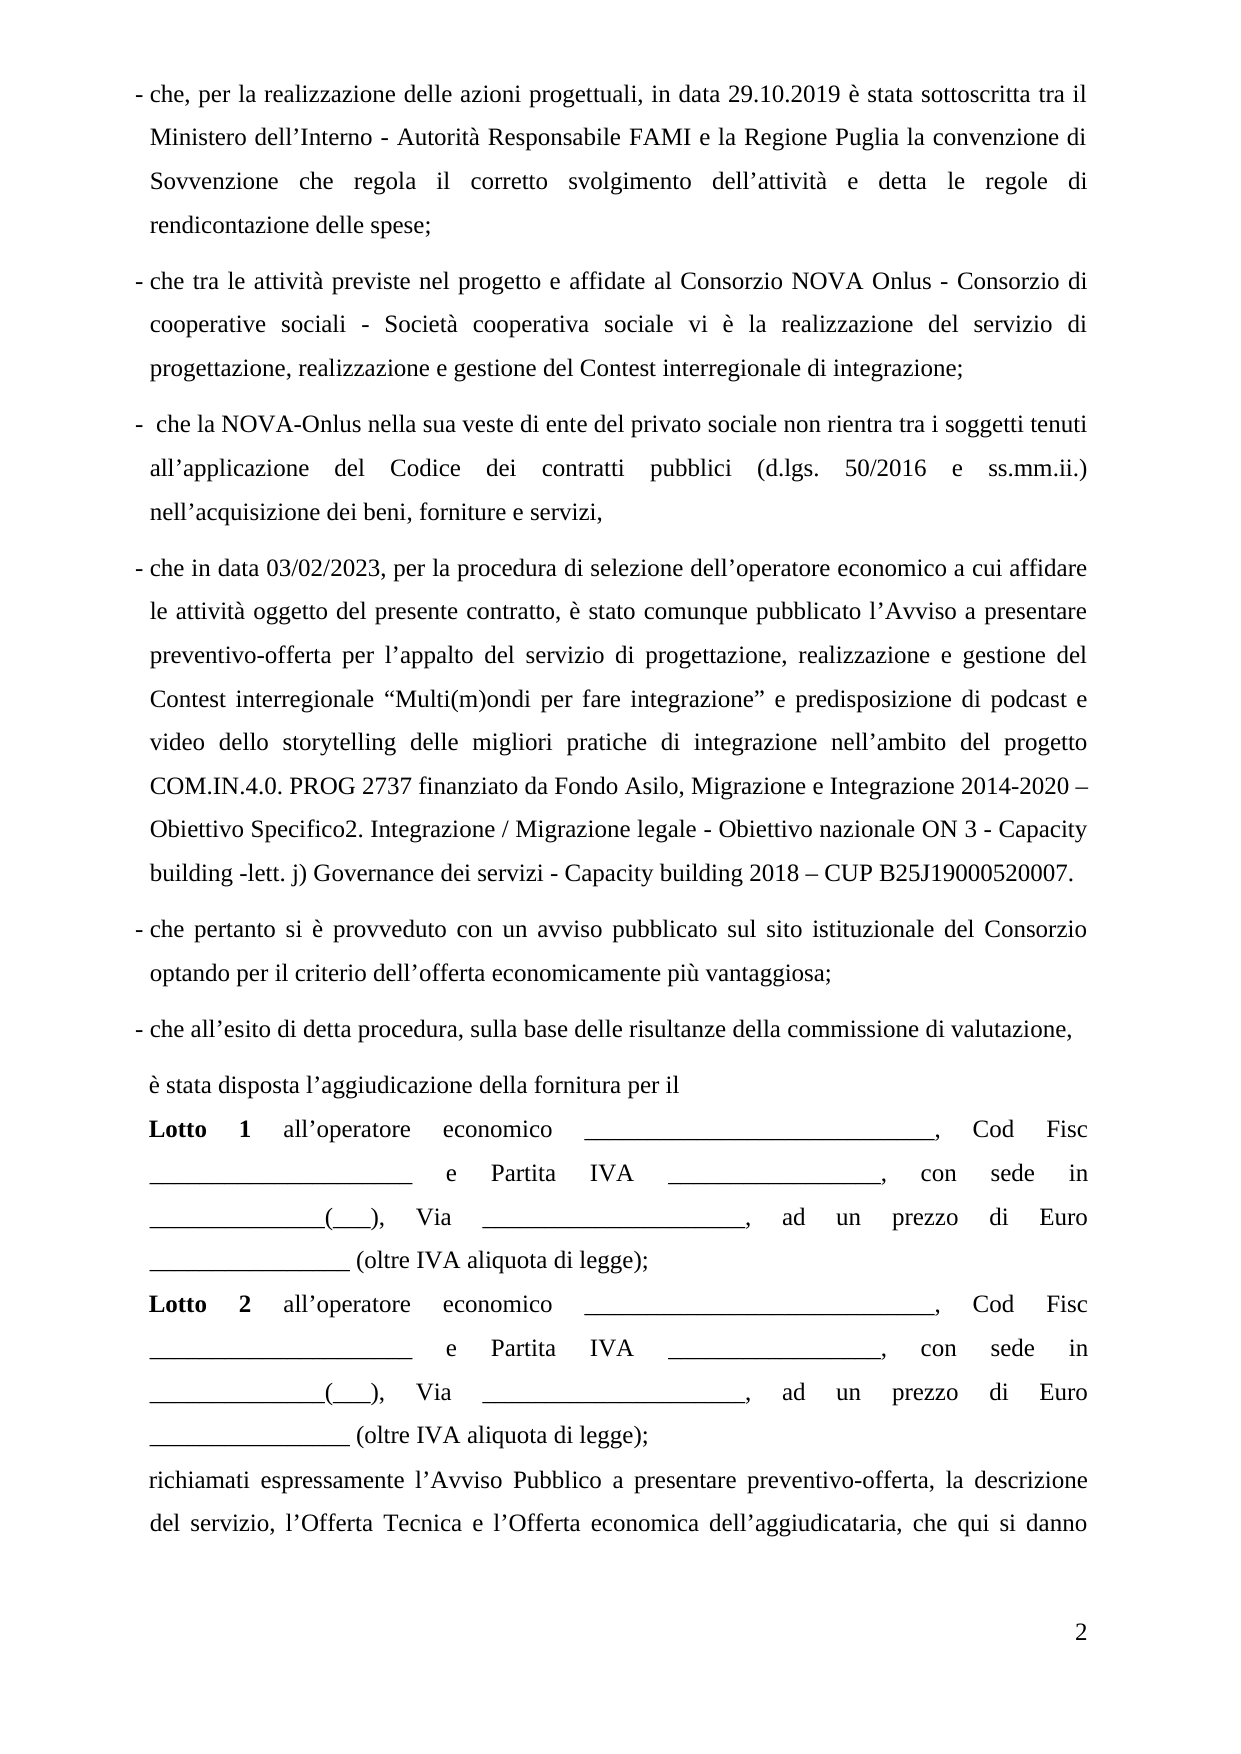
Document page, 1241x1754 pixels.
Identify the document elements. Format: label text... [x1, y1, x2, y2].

list che all’esito di detta procedura, sulla base delle risultanze della commissione di valutazione, [135, 1014, 1088, 1043]
text è stata disposta l’aggiudicazione della fornitura per il [148, 1070, 1088, 1099]
list che la NOVA-Onlus nella sua veste di ente del privato sociale non rientra tra i soggetti tenuti all’applicazione del Codice dei contratti pubblici (d.lgs. 50/2016 e ss.mm.ii.) nell’acquisizione dei beni, forniture e servizi, [135, 409, 1088, 525]
text Lotto 1 all’operatore economico ____________________________, Cod Fisc _____________________ e Partita IVA _________________, con sede in ______________(___), Via _____________________, ad un prezzo di Euro ________________ (oltre IVA aliquota di legge); [148, 1114, 1088, 1274]
text Lotto 2 all’operatore economico ____________________________, Cod Fisc _____________________ e Partita IVA _________________, con sede in ______________(___), Via _____________________, ad un prezzo di Euro ________________ (oltre IVA aliquota di legge); [148, 1289, 1088, 1449]
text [148, 1465, 1088, 1537]
list che tra le attività previste nel progetto e affidate al Consorzio NOVA Onlus - Consorzio di cooperative sociali - Società cooperativa sociale vi è la realizzazione del servizio di progettazione, realizzazione e gestione del Contest interregionale di integrazione; [135, 266, 1088, 382]
list che, per la realizzazione delle azioni progettuali, in data 29.10.2019 è stata sottoscritta tra il Ministero dell’Interno - Autorità Responsabile FAMI e la Regione Puglia la convenzione di Sovvenzione che regola il corretto svolgimento dell’attività e detta le regole di rendicontazione delle spese; [135, 79, 1088, 238]
list che in data 03/02/2023, per la procedura di selezione dell’operatore economico a cui affidare le attività oggetto del presente contratto, è stato comunque pubblicato l’Avviso a presentare preventivo-offerta per l’appalto del servizio di progettazione, realizzazione e gestione del Contest interregionale “Multi(m)ondi per fare integrazione” e predisposizione di podcast e video dello storytelling delle migliori pratiche di integrazione nell’ambito del progetto COM.IN.4.0. PROG 2737 finanziato da Fondo Asilo, Migrazione e Integrazione 2014-2020 – Obiettivo Specifico2. Integrazione / Migrazione legale - Obiettivo nazionale ON 3 - Capacity building -lett. j) Governance dei servizi - Capacity building 2018 – CUP B25J19000520007. [135, 553, 1088, 887]
list che pertanto si è provveduto con un avviso pubblicato sul sito istituzionale del Consorzio optando per il criterio dell’offerta economicamente più vantaggiosa; [135, 914, 1088, 987]
